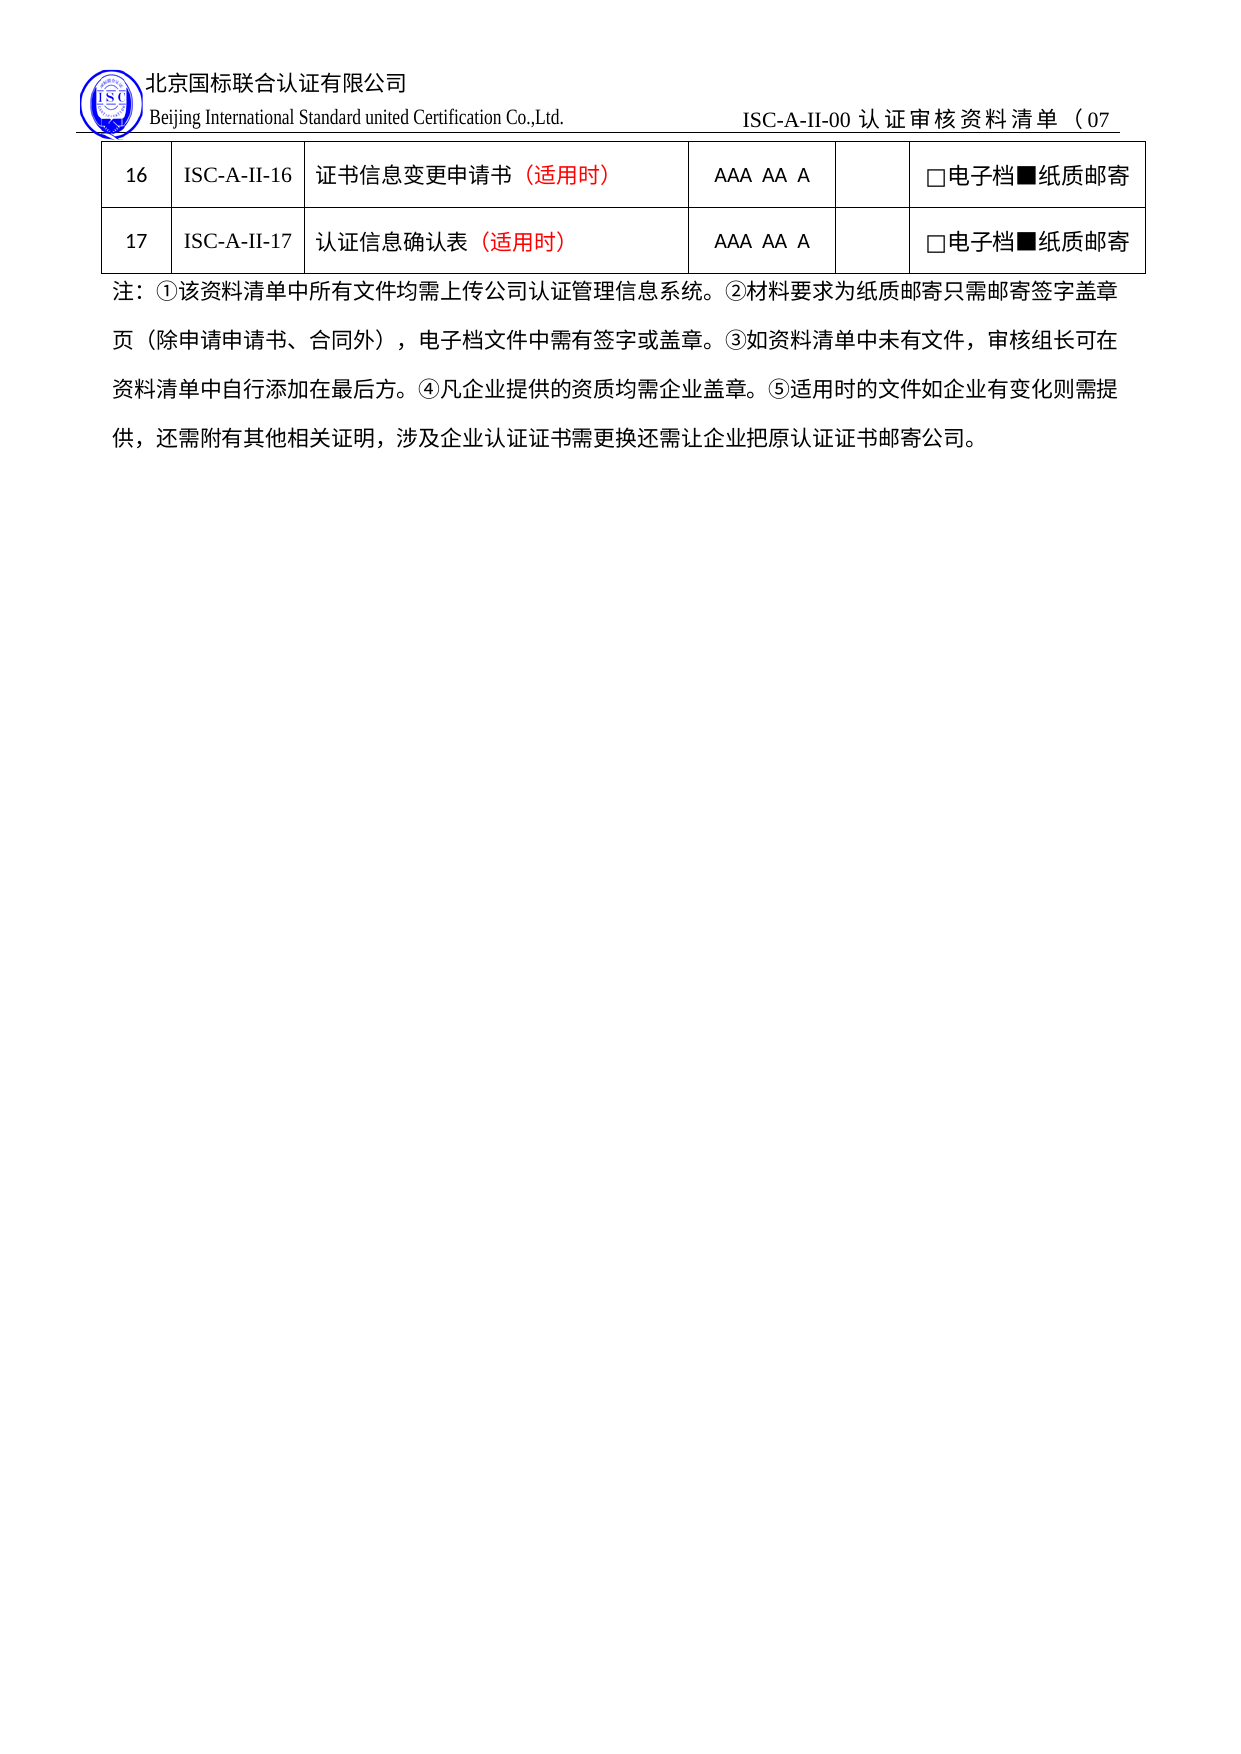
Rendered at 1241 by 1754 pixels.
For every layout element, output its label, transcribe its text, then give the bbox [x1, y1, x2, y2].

table_cell [836, 142, 909, 207]
table_cell 17 [102, 208, 171, 273]
table_cell 认证信息确认表（适用时） [305, 208, 688, 273]
table_cell □电子档■纸质邮寄 [910, 208, 1145, 273]
table_cell [836, 208, 909, 273]
table_cell 16 [102, 142, 171, 207]
table_cell 证书信息变更申请书（适用时） [305, 142, 688, 207]
table_cell ISC-A-II-16 [172, 142, 304, 207]
text 注：①该资料清单中所有文件均需上传公司认证管理信息系统。②材料要求为纸质邮寄只需邮寄签字盖章页（除申请申请书、合同外），电子档文件中需有签字或盖章。③如资料清单中未有文件，审核组长可在资料清单中自行添加在最后方。④凡企业提供的资质均需企业盖章。⑤适用时的文件如企业有变化则需提供，还需附有其他相关证明，涉及企业认证证书需更换还需让企业把原认证证书邮寄公司。 [112, 274, 1128, 453]
table_cell AAA AA A [689, 142, 835, 207]
picture [79, 69, 142, 139]
table_cell ISC-A-II-17 [172, 208, 304, 273]
table_cell AAA AA A [689, 208, 835, 273]
table_cell □电子档■纸质邮寄 [910, 142, 1145, 207]
